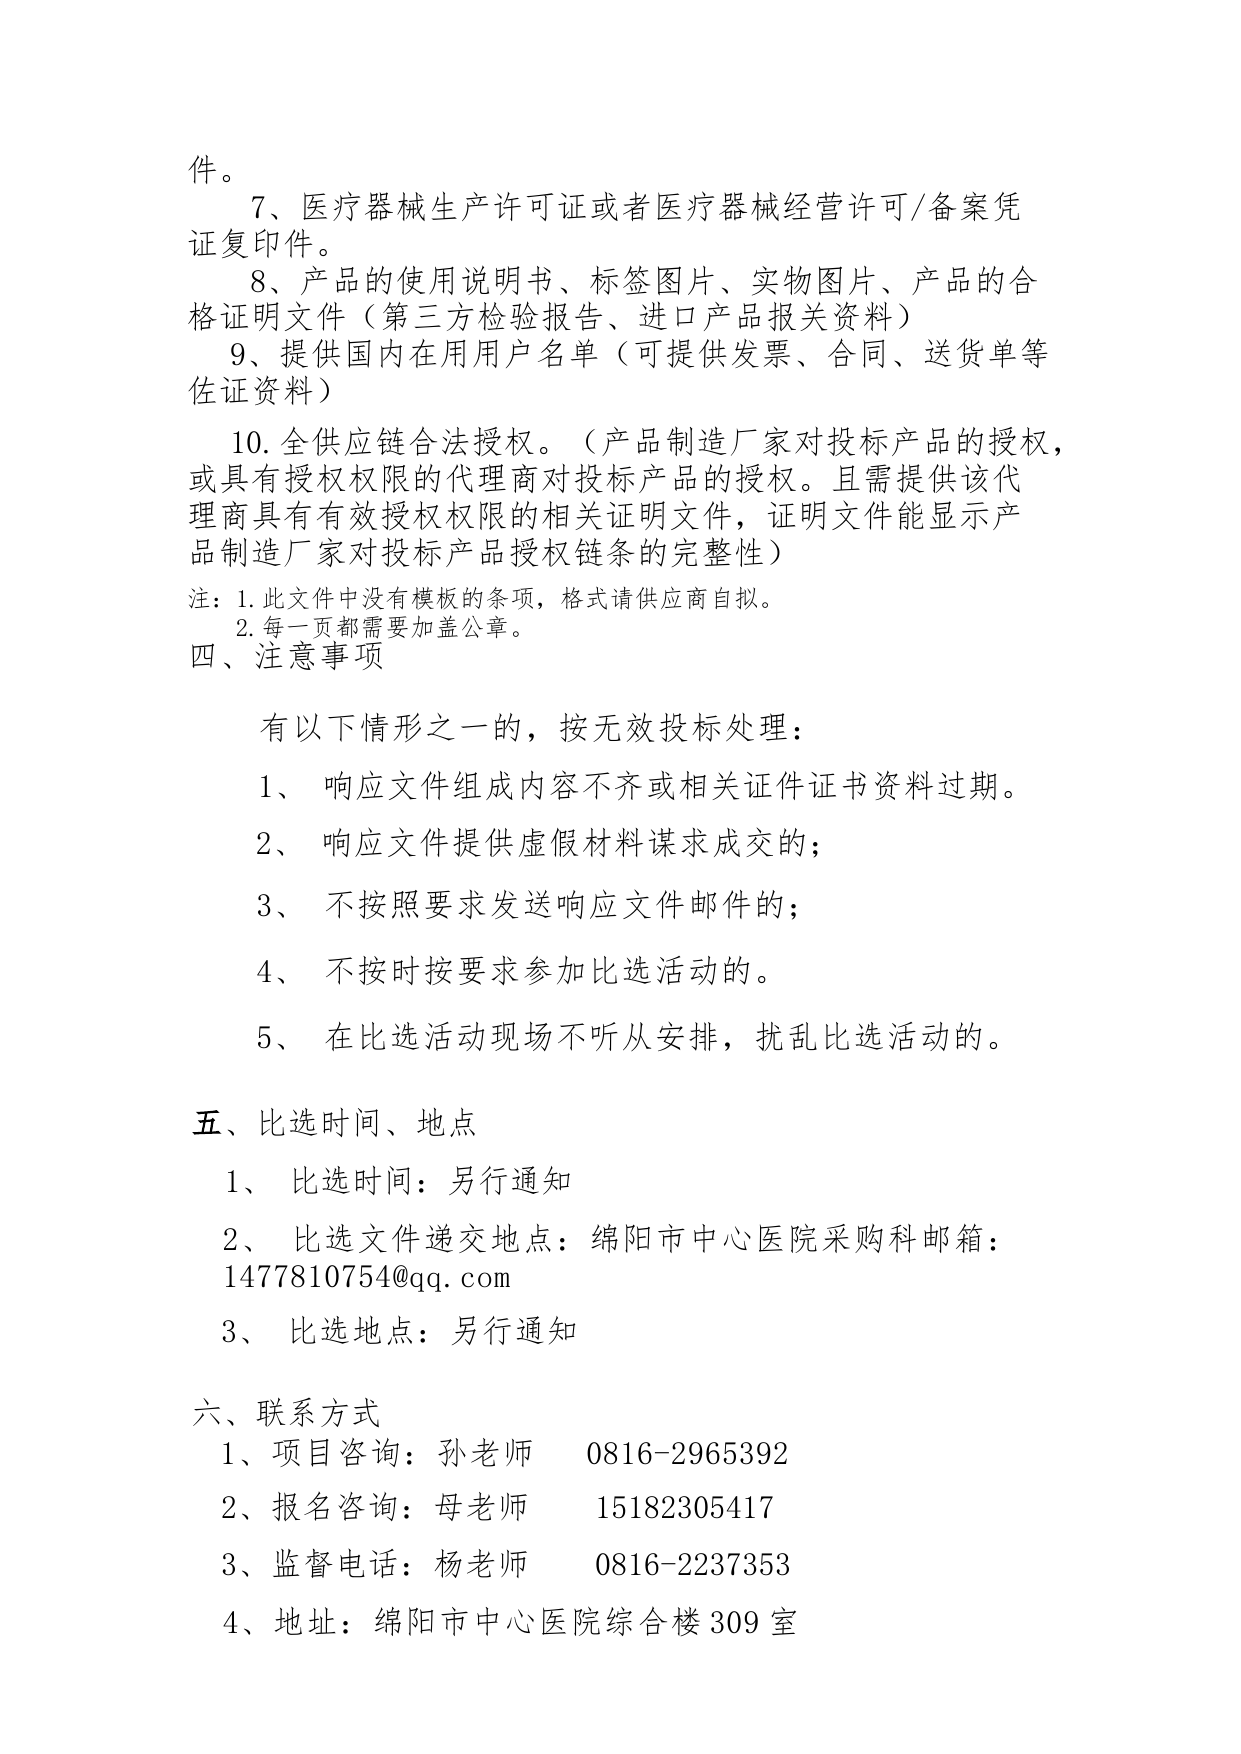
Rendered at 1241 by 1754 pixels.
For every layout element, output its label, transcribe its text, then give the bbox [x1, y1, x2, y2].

text 2、 响应文件提供虚假材料谋求成交的； [256, 827, 1054, 862]
text 5、 在比选活动现场不听从安排，扰乱比选活动的。 [256, 1016, 1054, 1059]
text 六、联系方式 [191, 1397, 1054, 1432]
text 1、项目咨询：孙老师 0816-2965392 [186, 1432, 1054, 1469]
text 四、注意事项 [186, 640, 1054, 675]
text 2、报名咨询：母老师 15182305417 [221, 1491, 1054, 1526]
text 2、 比选文件递交地点：绵阳市中心医院采购科邮箱：1477810754@qq.com [222, 1222, 1054, 1292]
text 3、监督电话：杨老师 0816-2237353 [221, 1548, 1054, 1583]
text 7、医疗器械生产许可证或者医疗器械经营许可/备案凭证复印件。 [186, 186, 1054, 260]
text 3、 比选地点：另行通知 [221, 1314, 1054, 1349]
text 五、比选时间、地点 [191, 1107, 1054, 1142]
text 8、产品的使用说明书、标签图片、实物图片、产品的合格证明文件（第三方检验报告、进口产品报关资料） [186, 260, 1054, 333]
text 有以下情形之一的，按无效投标处理： [190, 712, 1054, 747]
text 1、 响应文件组成内容不齐或相关证件证书资料过期。 [258, 769, 1054, 804]
text 10.全供应链合法授权。（产品制造厂家对投标产品的授权，或具有授权权限的代理商对投标产品的授权。且需提供该代理商具有有效授权权限的相关证明文件，证明文件能显示产品制造厂家对投标产品授权链条的完整性） [186, 421, 1054, 569]
text 4、地址：绵阳市中心医院综合楼309室 [222, 1605, 1054, 1640]
text 1、 比选时间：另行通知 [224, 1164, 1054, 1199]
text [186, 149, 1054, 186]
text 4、 不按时按要求参加比选活动的。 [256, 950, 1054, 993]
text 3、 不按照要求发送响应文件邮件的； [256, 884, 1054, 927]
text 9、提供国内在用用户名单（可提供发票、合同、送货单等佐证资料） [186, 333, 1054, 407]
text 注：1.此文件中没有模板的条项，格式请供应商自拟。 [186, 583, 1054, 611]
text 2.每一页都需要加盖公章。 [186, 611, 1054, 640]
